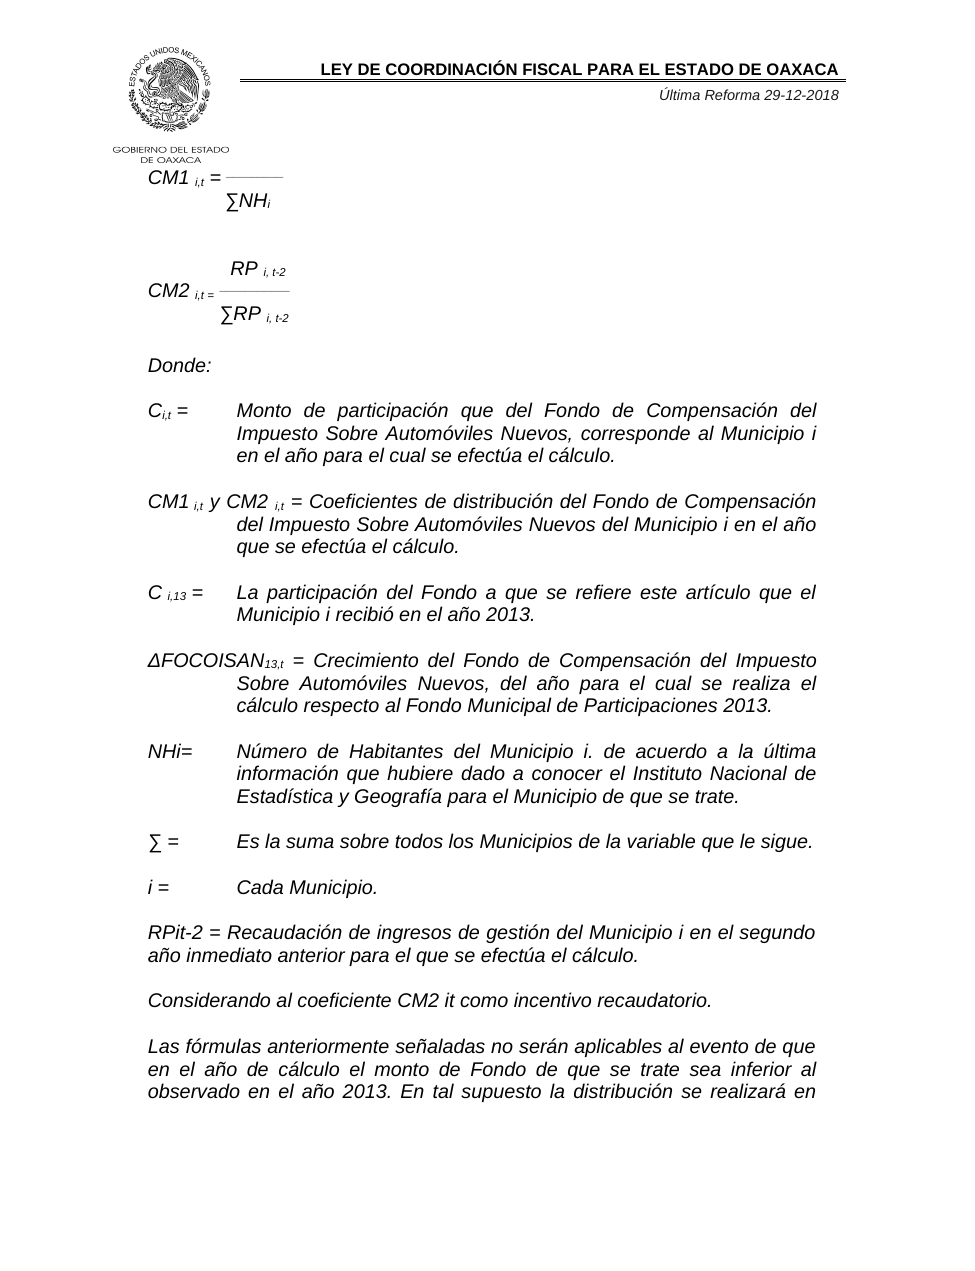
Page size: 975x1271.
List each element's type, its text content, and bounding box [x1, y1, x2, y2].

text Donde: [148, 353, 817, 376]
text RP i, t-2 [148, 257, 817, 279]
text ∑ = Es la suma sobre todos los Municipios de la variable que le sigue. [148, 830, 817, 853]
text i = Cada Municipio. [148, 876, 817, 898]
text ∑NHi [148, 188, 817, 211]
text CM1 i,t y CM2 i,t = Coeficientes de distribución del Fondo de Compensación del Impuesto Sobre Automóviles Nuevos del Municipio i en el año que se efectúa el cálculo. [148, 490, 817, 558]
text ∑RP i, t-2 [148, 302, 817, 325]
text C i,13 = La participación del Fondo a que se refiere este artículo que el Municipio i recibió en el año 2013. [148, 581, 817, 626]
text NHi= Número de Habitantes del Municipio i. de acuerdo a la última información que hubiere dado a conocer el Instituto Nacional de Estadística y Geografía para el Municipio de que se trate. [148, 739, 817, 808]
text RPit-2 = Recaudación de ingresos de gestión del Municipio i en el segundo año inmediato anterior para el que se efectúa el cálculo. [148, 921, 817, 967]
text Ci,t = Monto de participación que del Fondo de Compensación del Impuesto Sobre Automóviles Nuevos, corresponde al Municipio i en el año para el cual se efectúa el cálculo. [148, 399, 817, 467]
picture [110, 44, 232, 166]
text ΔFOCOISAN13,t = Crecimiento del Fondo de Compensación del Impuesto Sobre Automóviles Nuevos, del año para el cual se realiza el cálculo respecto al Fondo Municipal de Participaciones 2013. [148, 649, 817, 717]
text CM2 i,t = ___________ [148, 279, 817, 302]
text Considerando al coeficiente CM2 it como incentivo recaudatorio. [148, 989, 817, 1012]
text CM1 i,t = _________ [148, 166, 817, 188]
